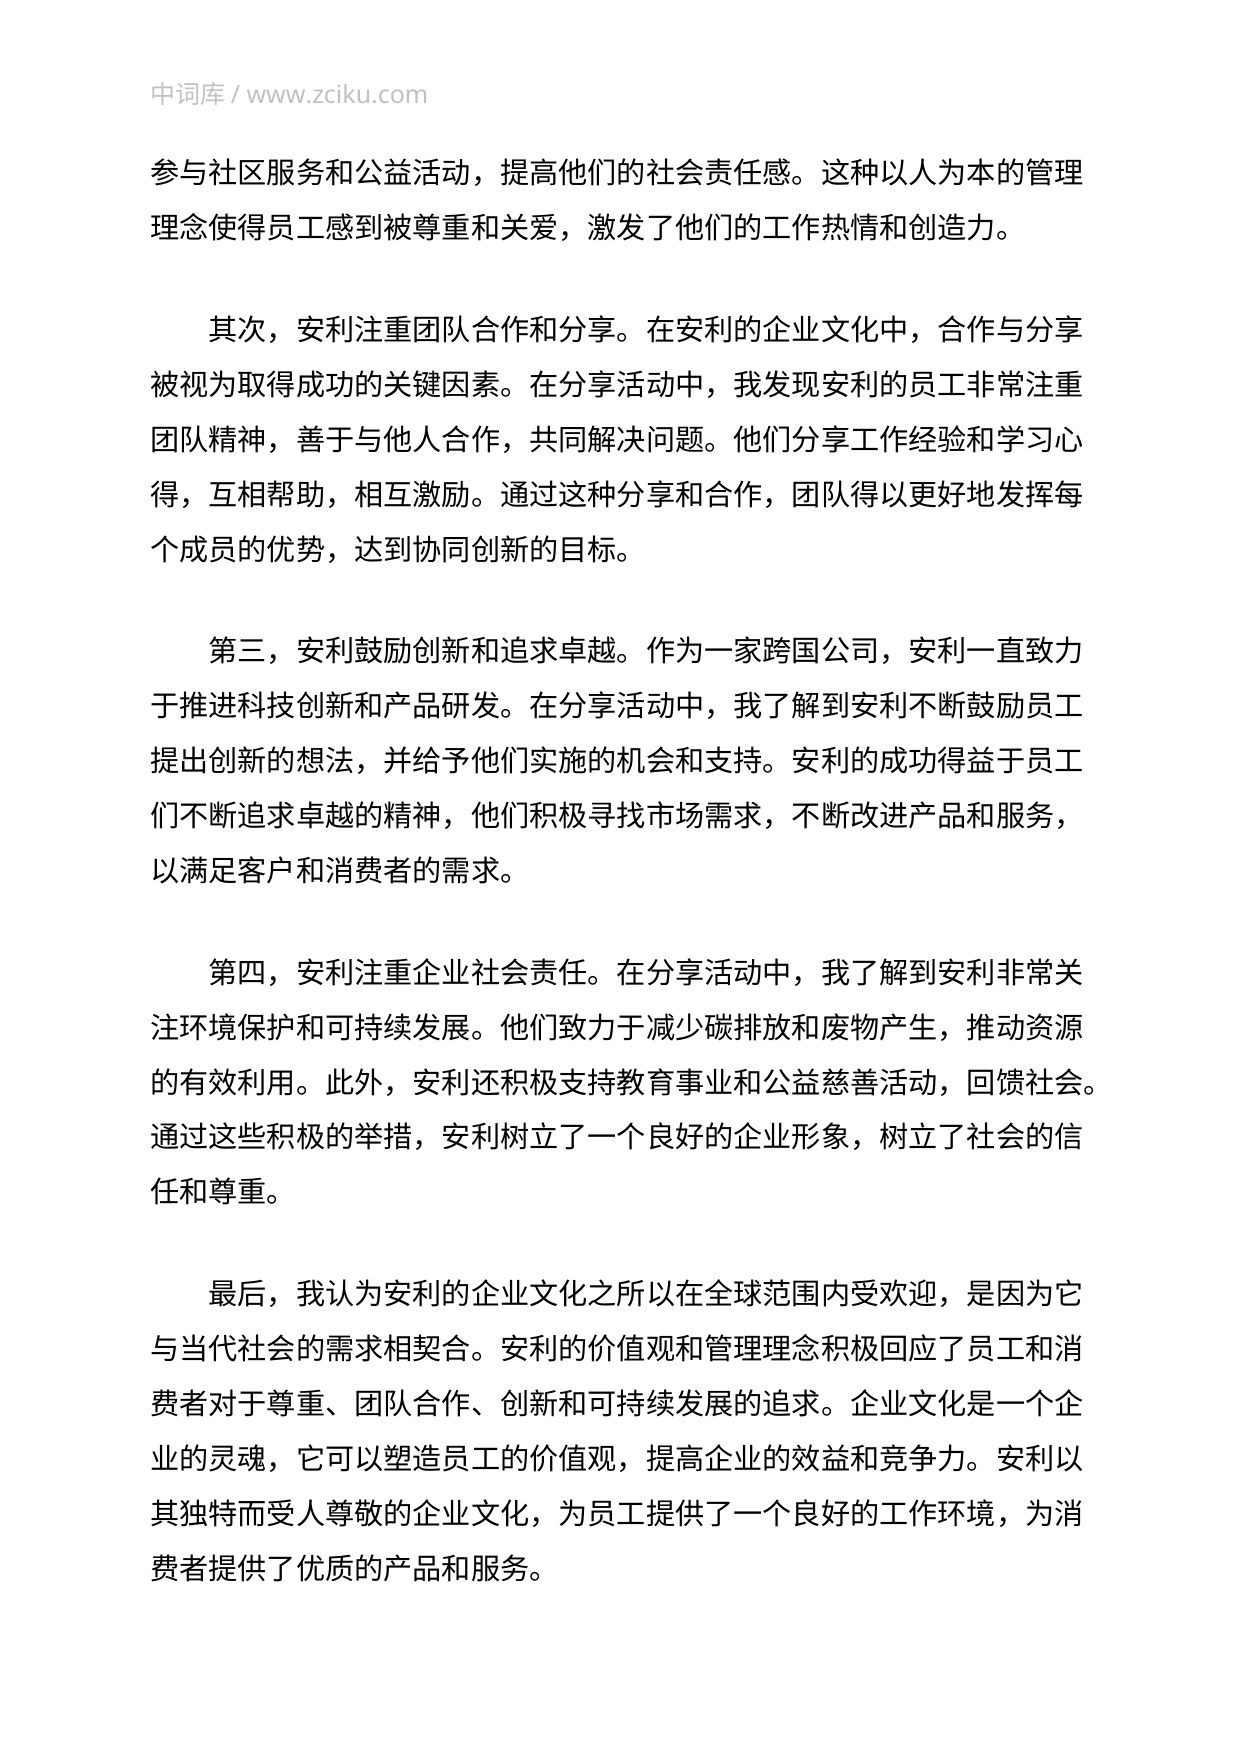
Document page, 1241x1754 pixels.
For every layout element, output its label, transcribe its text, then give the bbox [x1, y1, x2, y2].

text 其次，安利注重团队合作和分享。在安利的企业文化中，合作与分享被视为取得成功的关键因素。在分享活动中，我发现安利的员工非常注重团队精神，善于与他人合作，共同解决问题。他们分享工作经验和学习心得，互相帮助，相互激励。通过这种分享和合作，团队得以更好地发挥每个成员的优势，达到协同创新的目标。 [150, 307, 1090, 568]
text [150, 150, 1090, 247]
text 第四，安利注重企业社会责任。在分享活动中，我了解到安利非常关注环境保护和可持续发展。他们致力于减少碳排放和废物产生，推动资源的有效利用。此外，安利还积极支持教育事业和公益慈善活动，回馈社会。通过这些积极的举措，安利树立了一个良好的企业形象，树立了社会的信任和尊重。 [150, 949, 1090, 1211]
text 第三，安利鼓励创新和追求卓越。作为一家跨国公司，安利一直致力于推进科技创新和产品研发。在分享活动中，我了解到安利不断鼓励员工提出创新的想法，并给予他们实施的机会和支持。安利的成功得益于员工们不断追求卓越的精神，他们积极寻找市场需求，不断改进产品和服务，以满足客户和消费者的需求。 [150, 628, 1090, 890]
text 最后，我认为安利的企业文化之所以在全球范围内受欢迎，是因为它与当代社会的需求相契合。安利的价值观和管理理念积极回应了员工和消费者对于尊重、团队合作、创新和可持续发展的追求。企业文化是一个企业的灵魂，它可以塑造员工的价值观，提高企业的效益和竞争力。安利以其独特而受人尊敬的企业文化，为员工提供了一个良好的工作环境，为消费者提供了优质的产品和服务。 [150, 1271, 1090, 1587]
